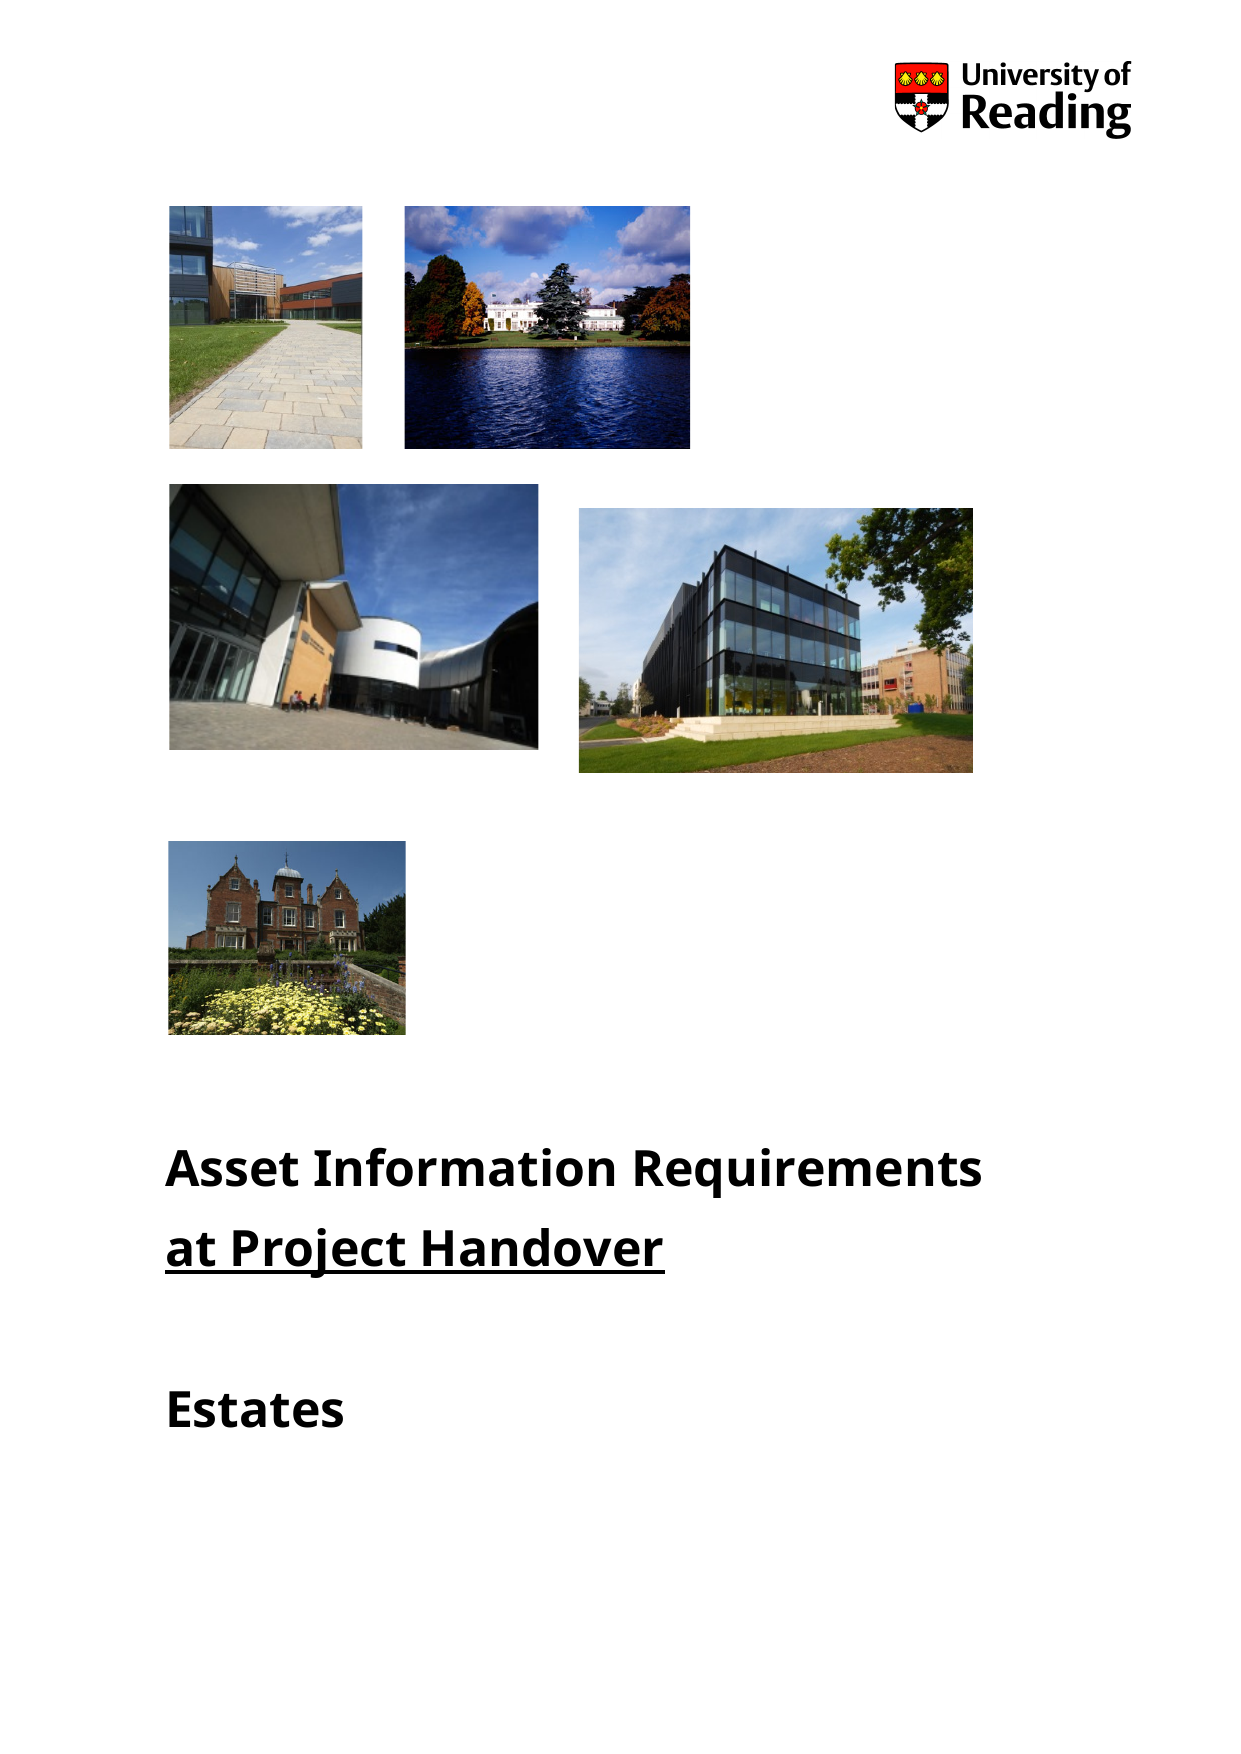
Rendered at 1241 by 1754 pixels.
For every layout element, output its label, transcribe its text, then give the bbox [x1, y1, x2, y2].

picture [169, 206, 363, 449]
picture [578, 508, 973, 773]
text at Project Handover [150, 1213, 1090, 1281]
picture [169, 484, 539, 750]
text Estates [150, 1374, 1090, 1442]
text Asset Information Requirements [150, 1132, 1090, 1201]
picture [894, 61, 1132, 139]
picture [168, 841, 406, 1035]
picture [404, 206, 691, 449]
